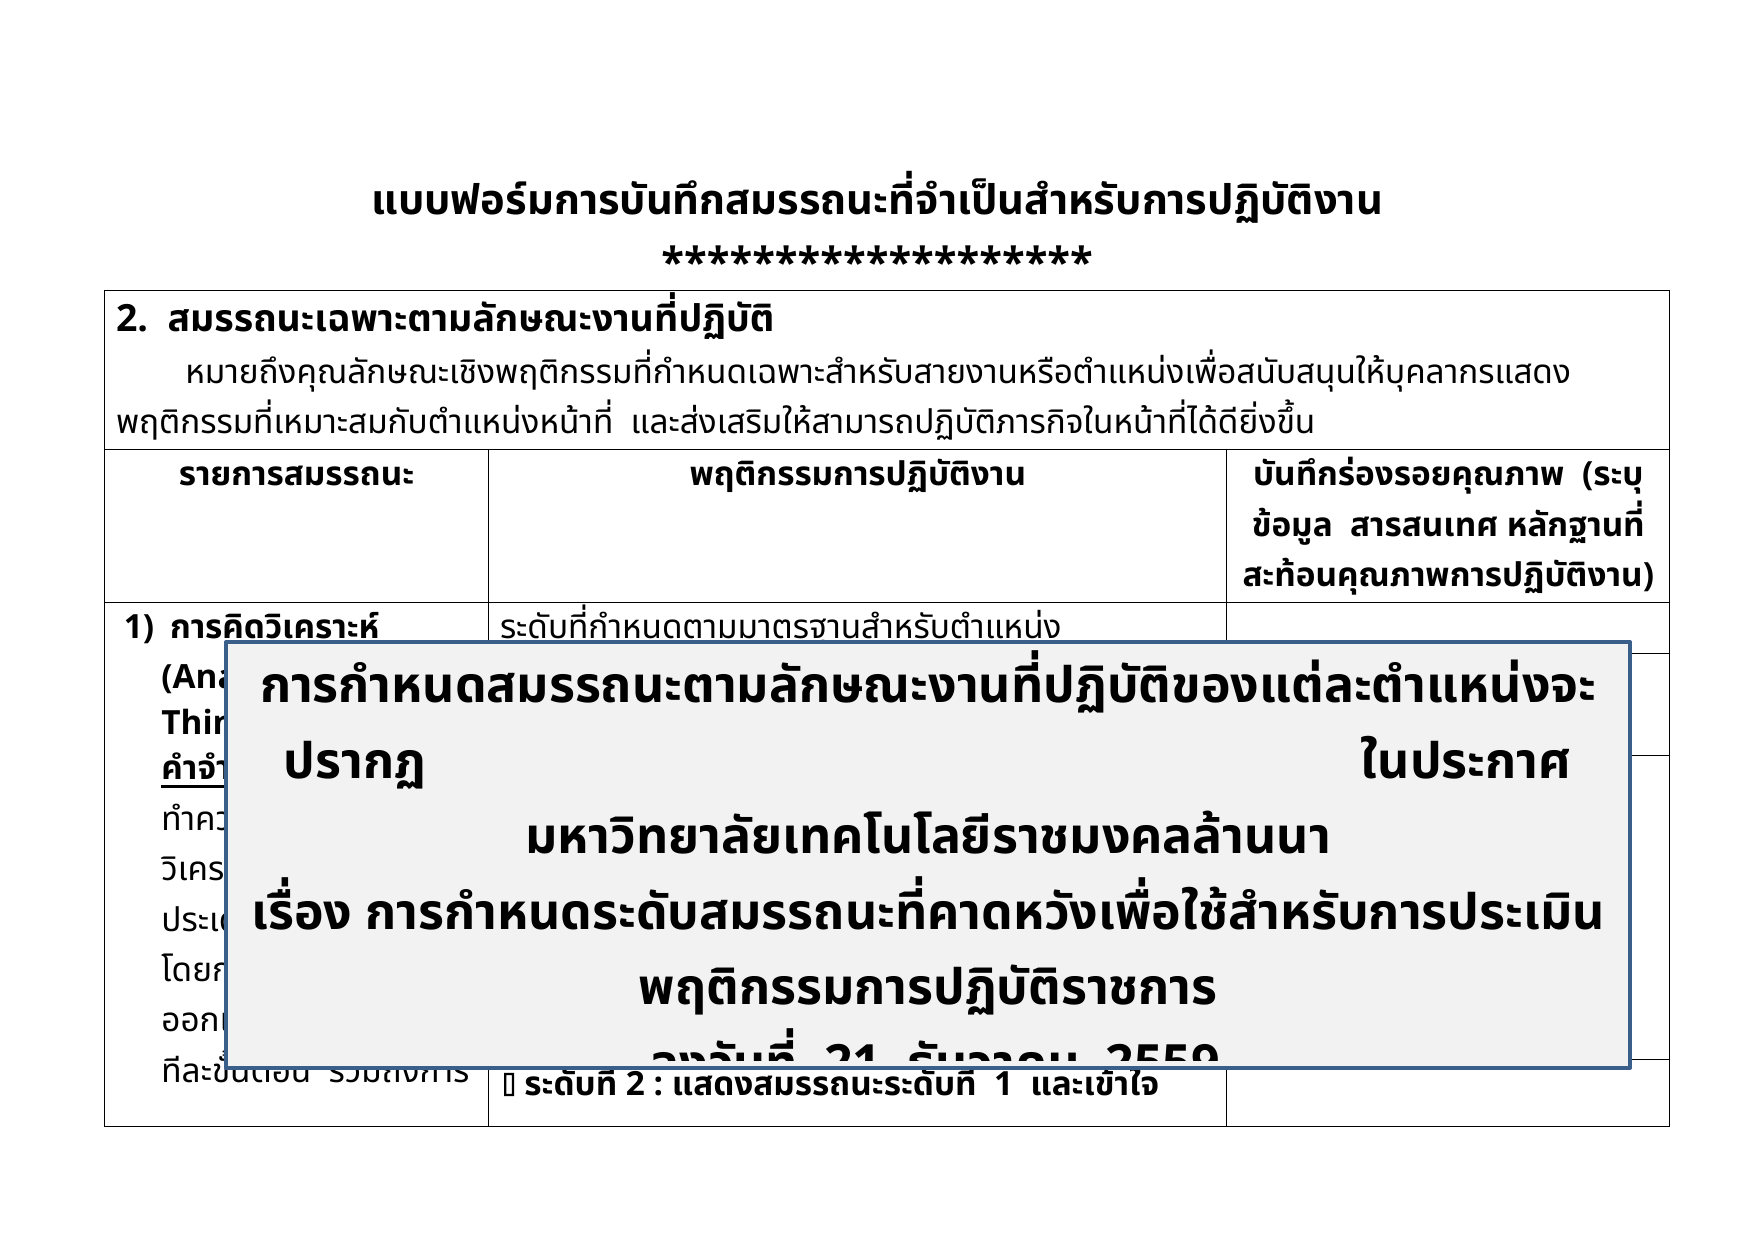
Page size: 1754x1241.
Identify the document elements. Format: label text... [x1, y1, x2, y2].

table_cell [1227, 1060, 1669, 1126]
text แบบฟอร์มการบันทึกสมรรถนะที่จำเป็นสำหรับการปฏิบัติงาน [75, 170, 1679, 233]
table_cell [1632, 756, 1669, 1059]
table_cell การคิดวิเคราะห์ (Analytical Thinking) คำจำกัดความ: การทำความเข้าใจและวิเคราะห์สถานการณ์ ประเด็นปัญหา แนวคิดโดยการแยกแยะประเด็นออกเป็นส่วนย่อยๆ หรือ ทีละขั้นตอน รวมถึงการจัดหมวดหมู่อย่างเป็นระบบระเบียบเปรียบเทียบแง่มุมต่างๆ สามารถลำดับความสำคัญ ช่วงเวลา เหตุและผลที่มาที่ไปของกรณีต่างๆได้ [105, 603, 488, 1126]
table_header 2. สมรรถนะเฉพาะตามลักษณะงานที่ปฏิบัติ หมายถึงคุณลักษณะเชิงพฤติกรรมที่กำหนดเฉพาะสำหรับสายงานหรือตำแหน่งเพื่อสนับสนุนให้บุคลากรแสดงพฤติกรรมที่เหมาะสมกับตำแหน่งหน้าที่ และส่งเสริมให้สามารถปฏิบัติภารกิจในหน้าที่ได้ดียิ่งขึ้น [105, 291, 1669, 449]
text ******************* [75, 233, 1679, 290]
table_cell บันทึกร่องรอยคุณภาพ (ระบุข้อมูล สารสนเทศ หลักฐานที่สะท้อนคุณภาพการปฏิบัติงาน) [1227, 450, 1669, 602]
table_cell พฤติกรรมการปฏิบัติงาน [489, 450, 1226, 602]
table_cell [489, 1070, 1226, 1126]
table_cell ระดับที่กำหนดตามมาตรฐานสำหรับตำแหน่ง [489, 603, 1226, 640]
table_cell รายการสมรรถนะ [105, 450, 488, 602]
table_cell [1227, 603, 1669, 653]
table_cell [1632, 654, 1669, 755]
